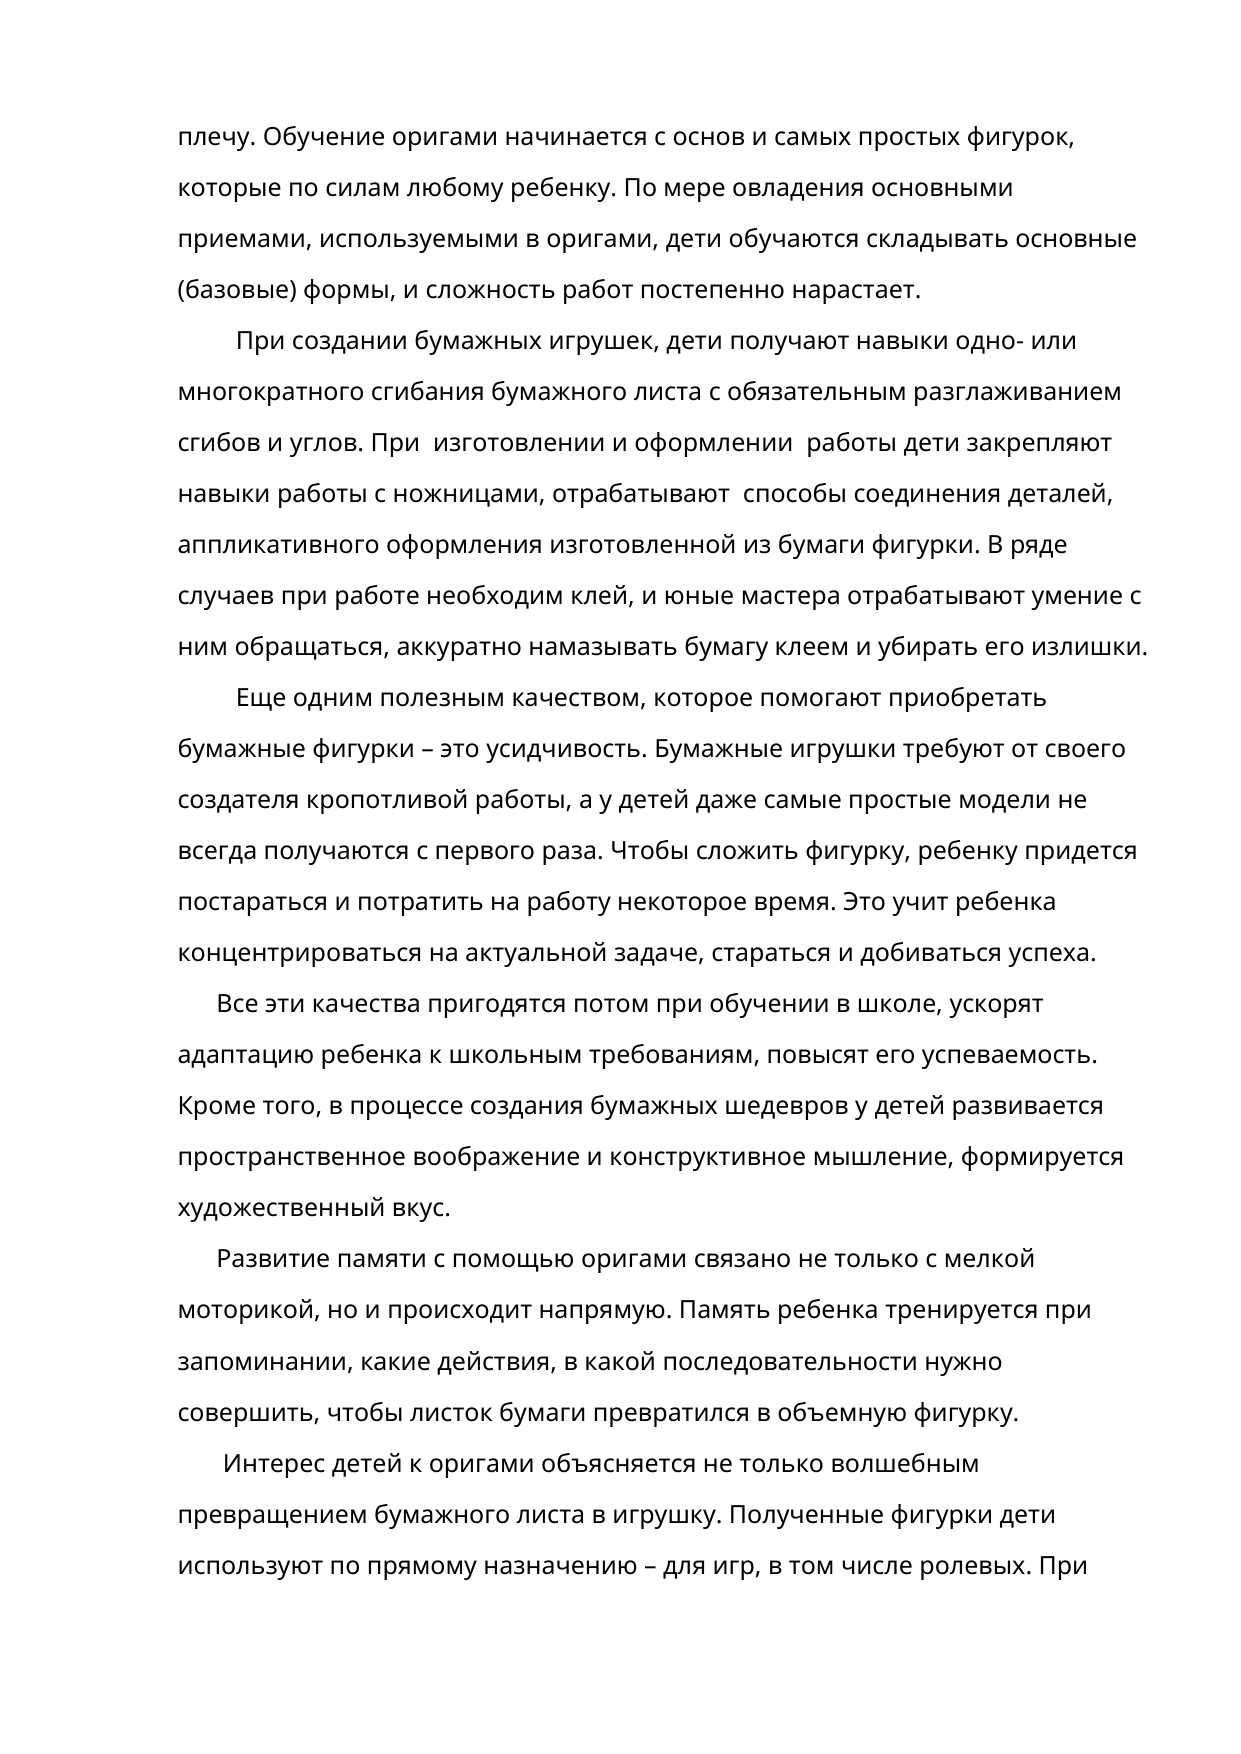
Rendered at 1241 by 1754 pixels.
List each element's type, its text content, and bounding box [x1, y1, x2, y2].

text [177, 118, 1152, 663]
text Еще одним полезным качеством, которое помогают приобретать бумажные фигурки – это усидчивость. Бумажные игрушки требуют от своего создателя кропотливой работы, а у детей даже самые простые модели не всегда получаются с первого раза. Чтобы сложить фигурку, ребенку придется постараться и потратить на работу некоторое время. Это учит ребенка концентрироваться на актуальной задаче, стараться и добиваться успеха. Все эти качества пригодятся потом при обучении в школе, ускорят адаптацию ребенка к школьным требованиям, повысят его успеваемость. Кроме того, в процессе создания бумажных шедевров у детей развивается пространственное воображение и конструктивное мышление, формируется художественный вкус. [177, 679, 1152, 1224]
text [177, 1241, 1152, 1581]
